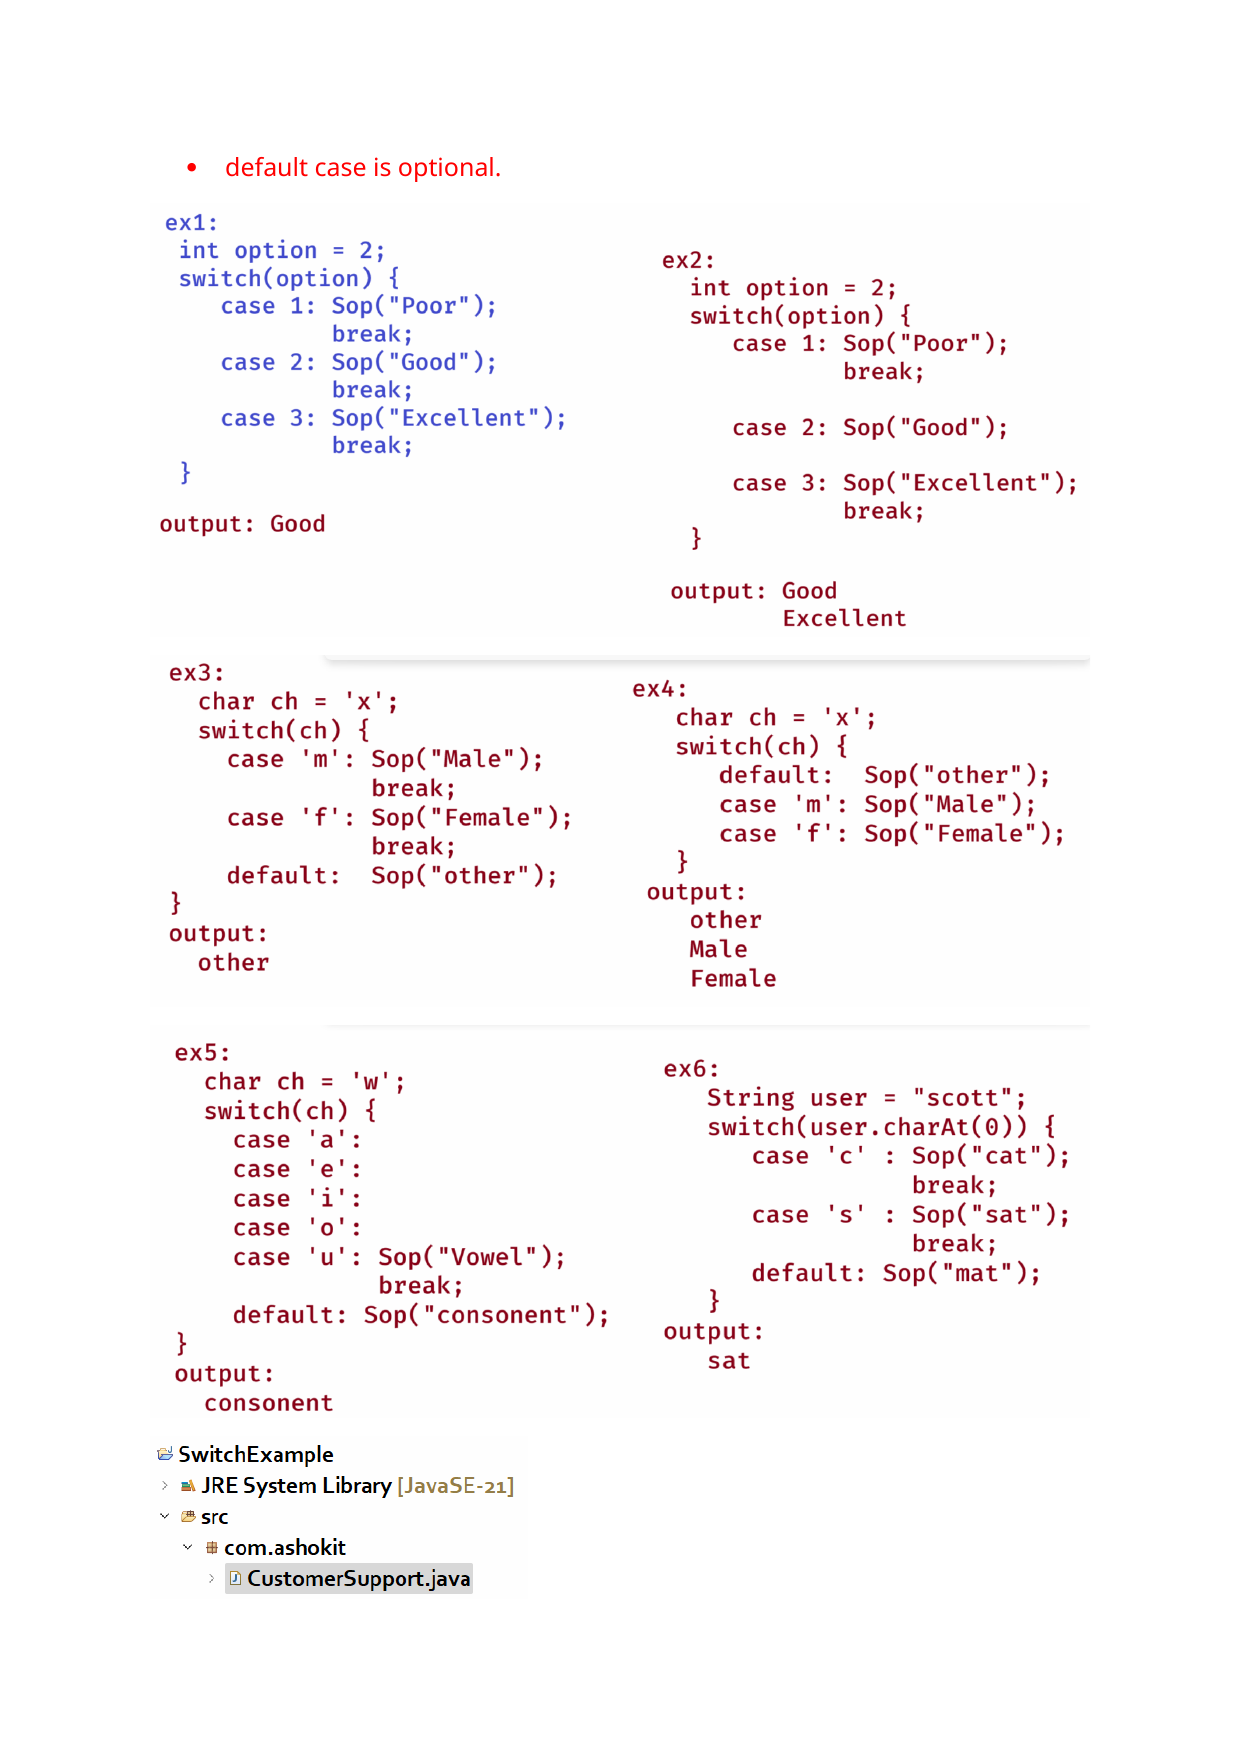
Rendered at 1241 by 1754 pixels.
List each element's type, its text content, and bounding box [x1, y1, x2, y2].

picture [150, 203, 1091, 637]
picture [150, 1025, 1091, 1418]
list default case is optional. [187, 150, 1090, 184]
picture [150, 1436, 529, 1599]
picture [150, 655, 1091, 1007]
